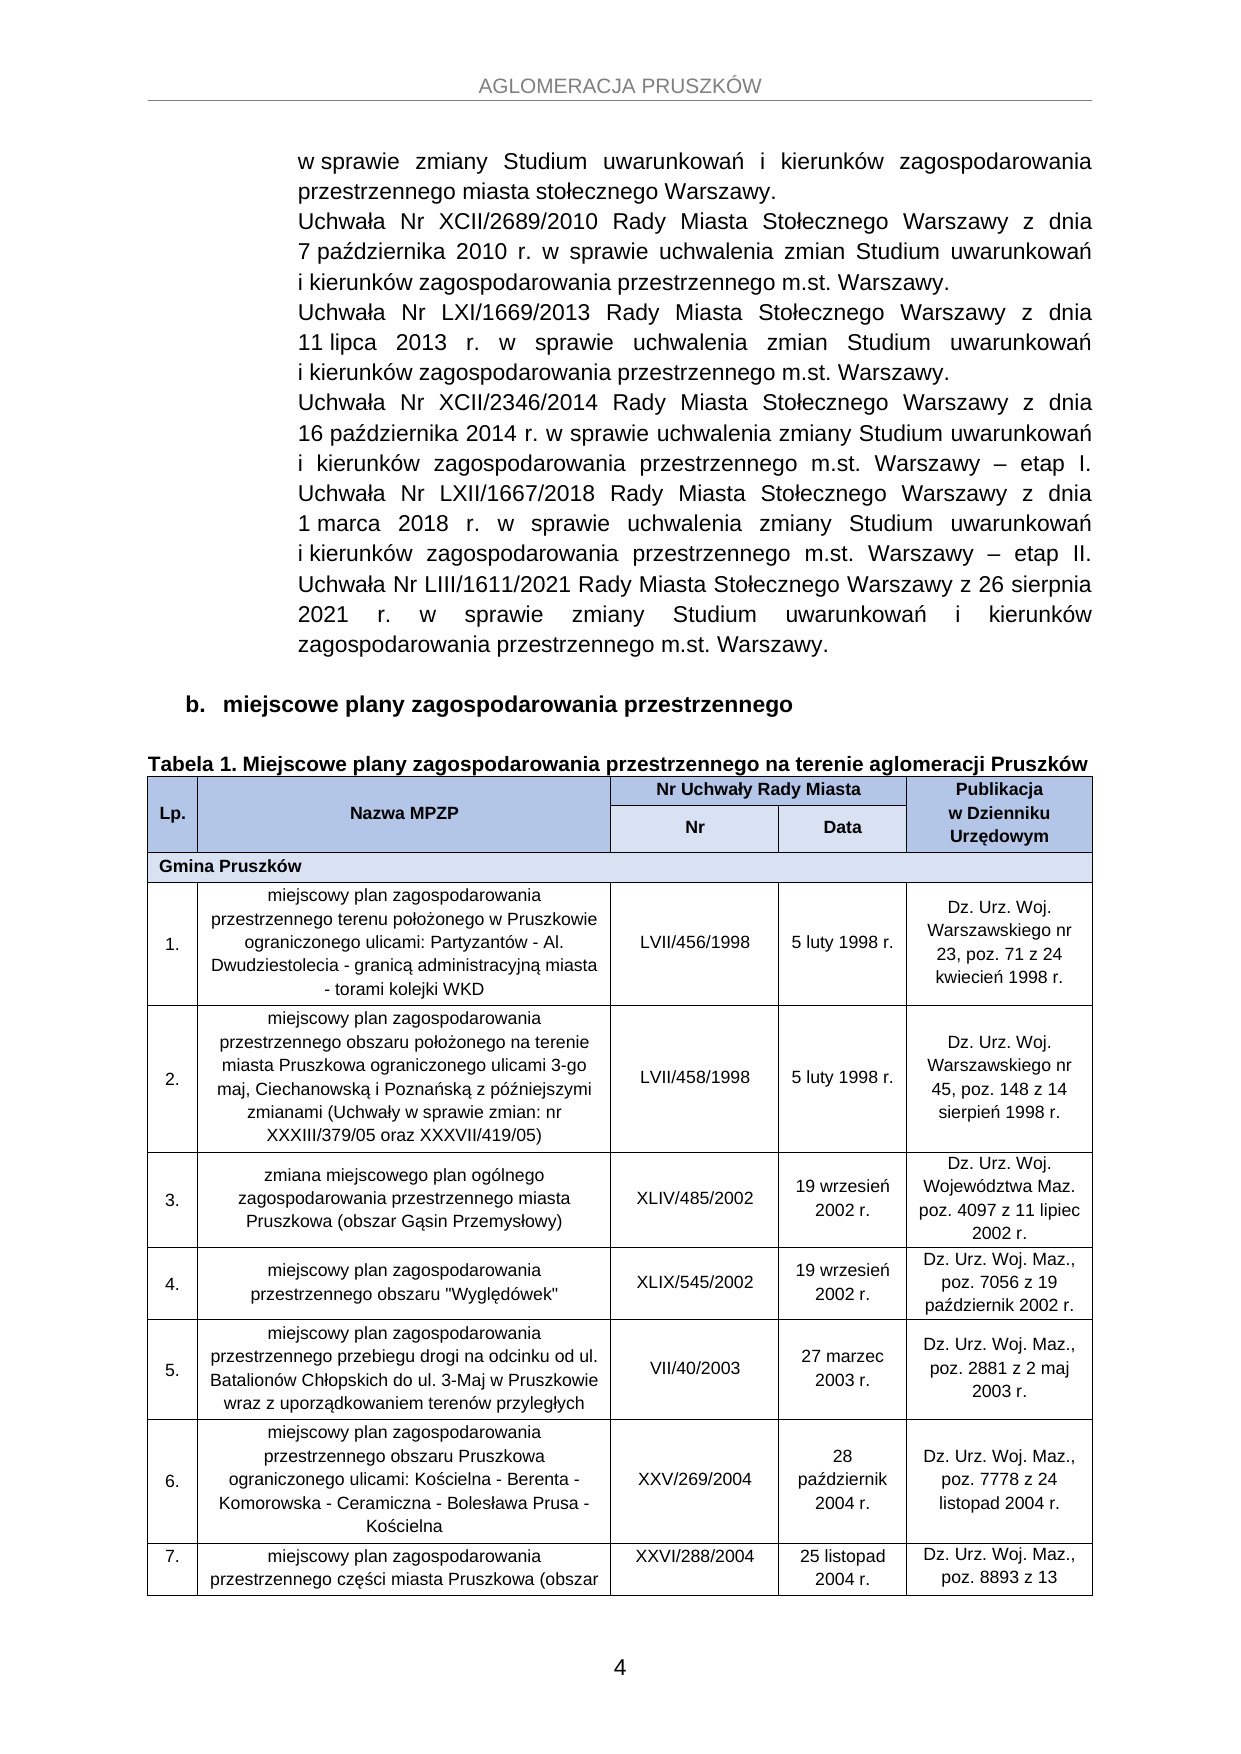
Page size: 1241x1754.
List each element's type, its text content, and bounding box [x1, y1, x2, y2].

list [298, 148, 1092, 204]
table_cell XXV/269/2004 [611, 1420, 778, 1542]
table_cell XLIX/545/2002 [611, 1248, 778, 1319]
table_cell LVII/458/1998 [611, 1006, 778, 1152]
table_cell 28 październik 2004 r. [779, 1420, 906, 1542]
table_cell Dz. Urz. Woj. Maz., poz. 7056 z 19 październik 2002 r. [907, 1248, 1092, 1319]
table_cell [148, 1248, 197, 1319]
list Uchwała Nr LXI/1669/2013 Rady Miasta Stołecznego Warszawy z dnia 11 lipca 2013 r. w sprawie uchwalenia zmian Studium uwarunkowań i kierunków zagospodarowania przestrzennego m.st. Warszawy. [298, 299, 1092, 386]
table_cell miejscowy plan zagospodarowania przestrzennego obszaru Pruszkowa ograniczonego ulicami: Kościelna - Berenta - Komorowska - Ceramiczna - Bolesława Prusa - Kościelna [198, 1420, 610, 1542]
table_cell VII/40/2003 [611, 1320, 778, 1419]
table_cell [148, 1153, 197, 1247]
table_header Publikacja w Dzienniku Urzędowym [907, 777, 1092, 852]
table_cell 5 luty 1998 r. [779, 883, 906, 1005]
table_cell 19 wrzesień 2002 r. [779, 1248, 906, 1319]
table_cell XLIV/485/2002 [611, 1153, 778, 1247]
table_cell Dz. Urz. Woj. Warszawskiego nr 45, poz. 148 z 14 sierpień 1998 r. [907, 1006, 1092, 1152]
table_cell Dz. Urz. Woj. Warszawskiego nr 23, poz. 71 z 24 kwiecień 1998 r. [907, 883, 1092, 1005]
table_cell Dz. Urz. Woj. Maz., poz. 2881 z 2 maj 2003 r. [907, 1320, 1092, 1419]
table_header Nazwa MPZP [198, 777, 610, 852]
table_cell 25 listopad 2004 r. [779, 1544, 906, 1595]
table_cell Nr [611, 806, 778, 852]
table_cell XXVI/288/2004 [611, 1544, 778, 1595]
table_cell [148, 1420, 197, 1542]
table_header Lp. [148, 777, 197, 852]
table_cell miejscowy plan zagospodarowania przestrzennego przebiegu drogi na odcinku od ul. Batalionów Chłopskich do ul. 3-Maj w Pruszkowie wraz z uporządkowaniem terenów przyległych [198, 1320, 610, 1419]
table_cell miejscowy plan zagospodarowania przestrzennego obszaru "Wyględówek" [198, 1248, 610, 1319]
table_cell LVII/456/1998 [611, 883, 778, 1005]
table_cell [148, 1544, 197, 1595]
table_cell miejscowy plan zagospodarowania przestrzennego obszaru położonego na terenie miasta Pruszkowa ograniczonego ulicami 3-go maj, Ciechanowską i Poznańską z późniejszymi zmianami (Uchwały w sprawie zmian: nr XXXIII/379/05 oraz XXXVII/419/05) [198, 1006, 610, 1152]
table_cell Data [779, 806, 906, 852]
table_cell miejscowy plan zagospodarowania przestrzennego terenu położonego w Pruszkowie ograniczonego ulicami: Partyzantów - Al. Dwudziestolecia - granicą administracyjną miasta - torami kolejki WKD [198, 883, 610, 1005]
table_cell [148, 883, 197, 1005]
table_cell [198, 1544, 610, 1595]
table_cell 5 luty 1998 r. [779, 1006, 906, 1152]
table_cell [148, 1320, 197, 1419]
table_header Nr Uchwały Rady Miasta [611, 777, 906, 805]
list Uchwała Nr XCII/2346/2014 Rady Miasta Stołecznego Warszawy z dnia 16 października 2014 r. w sprawie uchwalenia zmiany Studium uwarunkowań i kierunków zagospodarowania przestrzennego m.st. Warszawy – etap I. Uchwała Nr LXII/1667/2018 Rady Miasta Stołecznego Warszawy z dnia 1 marca 2018 r. w sprawie uchwalenia zmiany Studium uwarunkowań i kierunków zagospodarowania przestrzennego m.st. Warszawy – etap II. Uchwała Nr LIII/1611/2021 Rady Miasta Stołecznego Warszawy z 26 sierpnia 2021 r. w sprawie zmiany Studium uwarunkowań i kierunków zagospodarowania przestrzennego m.st. Warszawy. [298, 389, 1092, 657]
table_cell Gmina Pruszków [148, 853, 1092, 882]
list Uchwała Nr XCII/2689/2010 Rady Miasta Stołecznego Warszawy z dnia 7 października 2010 r. w sprawie uchwalenia zmian Studium uwarunkowań i kierunków zagospodarowania przestrzennego m.st. Warszawy. [298, 208, 1092, 295]
table_cell 27 marzec 2003 r. [779, 1320, 906, 1419]
table_cell Dz. Urz. Woj. Maz., poz. 7778 z 24 listopad 2004 r. [907, 1420, 1092, 1542]
table_cell zmiana miejscowego plan ogólnego zagospodarowania przestrzennego miasta Pruszkowa (obszar Gąsin Przemysłowy) [198, 1153, 610, 1247]
table_cell Dz. Urz. Woj. Województwa Maz. poz. 4097 z 11 lipiec 2002 r. [907, 1153, 1092, 1247]
list miejscowe plany zagospodarowania przestrzennego [185, 691, 1092, 718]
table_cell [148, 1006, 197, 1152]
text Tabela 1. Miejscowe plany zagospodarowania przestrzennego na terenie aglomeracji Pruszków [148, 752, 1092, 776]
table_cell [907, 1544, 1092, 1595]
table_cell 19 wrzesień 2002 r. [779, 1153, 906, 1247]
